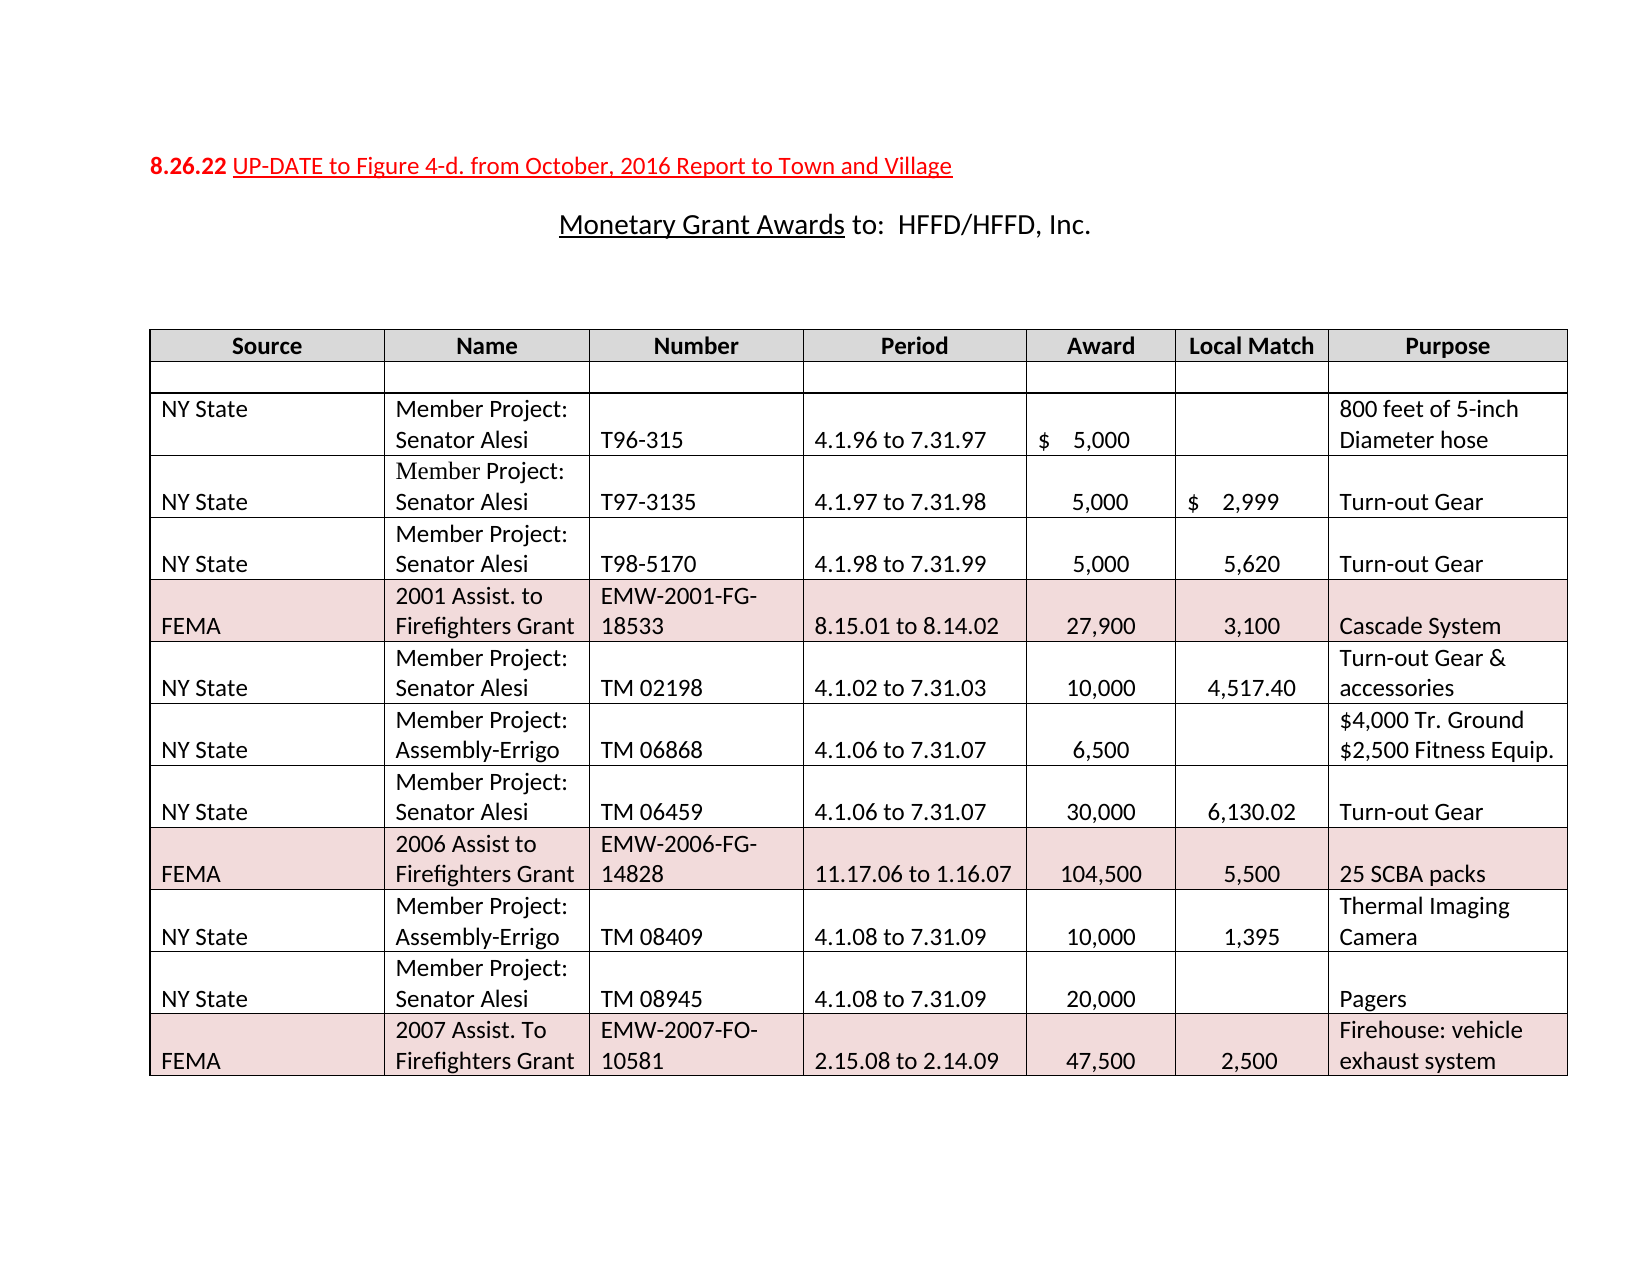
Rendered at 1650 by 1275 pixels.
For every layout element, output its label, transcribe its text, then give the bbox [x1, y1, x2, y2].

table_cell $ 5,000 [1027, 394, 1175, 454]
table_cell T98-5170 [590, 518, 803, 579]
table_cell FEMA [151, 828, 384, 889]
table_header Name [385, 330, 589, 361]
table_cell [1176, 362, 1328, 392]
table_cell 2007 Assist. To Firefighters Grant [385, 1014, 589, 1075]
table_cell 20,000 [1027, 952, 1175, 1013]
table_cell Pagers [1329, 952, 1567, 1013]
table_cell 5,000 [1027, 518, 1175, 579]
table_cell 4.1.08 to 7.31.09 [804, 890, 1026, 951]
table_cell 25 SCBA packs [1329, 828, 1567, 889]
table_cell EMW-2007-FO-10581 [590, 1014, 803, 1075]
table_cell T96-315 [590, 394, 803, 454]
text 8.26.22 UP-DATE to Figure 4-d. from October, 2016 Report to Town and Village [150, 150, 1500, 181]
table_cell NY State [151, 952, 384, 1013]
table_cell TM 08409 [590, 890, 803, 951]
table_cell NY State [151, 704, 384, 765]
table_cell Member Project: Senator Alesi [385, 642, 589, 703]
table_cell TM 06868 [590, 704, 803, 765]
table_cell Member Project: Senator Alesi [385, 952, 589, 1013]
table_cell Turn-out Gear [1329, 766, 1567, 827]
table_cell 104,500 [1027, 828, 1175, 889]
table_header Local Match [1176, 330, 1328, 361]
table_cell TM 08945 [590, 952, 803, 1013]
table_cell Member Project: Senator Alesi [385, 518, 589, 579]
table_cell 47,500 [1027, 1014, 1175, 1075]
table_cell 4.1.02 to 7.31.03 [804, 642, 1026, 703]
table_cell Turn-out Gear [1329, 456, 1567, 517]
table_cell 27,900 [1027, 580, 1175, 641]
table_header Number [590, 330, 803, 361]
table_cell [151, 362, 384, 392]
table_cell NY State [151, 518, 384, 579]
table_cell 5,000 [1027, 456, 1175, 517]
table_cell 4.1.08 to 7.31.09 [804, 952, 1026, 1013]
table_cell NY State [151, 642, 384, 703]
table_cell Thermal Imaging Camera [1329, 890, 1567, 951]
table_cell NY State [151, 394, 384, 454]
table_cell [1329, 362, 1567, 392]
table_header Award [1027, 330, 1175, 361]
table_cell 5,500 [1176, 828, 1328, 889]
table_header Source [151, 330, 384, 361]
table_header Period [804, 330, 1026, 361]
table_cell 2,500 [1176, 1014, 1328, 1075]
table_cell 4.1.96 to 7.31.97 [804, 394, 1026, 454]
table_cell TM 06459 [590, 766, 803, 827]
table_cell [590, 362, 803, 392]
table_cell EMW-2006-FG- 14828 [590, 828, 803, 889]
table_cell Turn-out Gear [1329, 518, 1567, 579]
table_cell 2.15.08 to 2.14.09 [804, 1014, 1026, 1075]
table_cell Member Project: Senator Alesi [385, 394, 589, 454]
table_cell 4.1.06 to 7.31.07 [804, 704, 1026, 765]
table_cell [804, 362, 1026, 392]
table_cell 6,500 [1027, 704, 1175, 765]
table_cell [1176, 952, 1328, 1013]
table_cell 4.1.06 to 7.31.07 [804, 766, 1026, 827]
table_cell 4.1.97 to 7.31.98 [804, 456, 1026, 517]
table_cell 800 feet of 5-inch Diameter hose [1329, 394, 1567, 454]
table_cell Firehouse: vehicle exhaust system [1329, 1014, 1567, 1075]
table_cell $ 2,999 [1176, 456, 1328, 517]
table_cell FEMA [151, 1014, 384, 1075]
table_cell 2001 Assist. to Firefighters Grant [385, 580, 589, 641]
table_cell [1176, 394, 1328, 454]
table_cell $4,000 Tr. Ground $2,500 Fitness Equip. [1329, 704, 1567, 765]
table_cell 4,517.40 [1176, 642, 1328, 703]
table_cell TM 02198 [590, 642, 803, 703]
table_header Purpose [1329, 330, 1567, 361]
table_cell T97-3135 [590, 456, 803, 517]
text Monetary Grant Awards to: HFFD/HFFD, Inc. [150, 206, 1500, 241]
table_cell FEMA [151, 580, 384, 641]
table_cell 8.15.01 to 8.14.02 [804, 580, 1026, 641]
table_cell NY State [151, 766, 384, 827]
table_cell NY State [151, 890, 384, 951]
table_cell 2006 Assist to Firefighters Grant [385, 828, 589, 889]
table_cell 11.17.06 to 1.16.07 [804, 828, 1026, 889]
table_cell Turn-out Gear & accessories [1329, 642, 1567, 703]
table_cell 10,000 [1027, 642, 1175, 703]
table_cell [385, 362, 589, 392]
table_cell Member Project: Senator Alesi [385, 766, 589, 827]
table_cell 3,100 [1176, 580, 1328, 641]
table_cell 1,395 [1176, 890, 1328, 951]
table_cell 4.1.98 to 7.31.99 [804, 518, 1026, 579]
table_cell 30,000 [1027, 766, 1175, 827]
table_cell [1027, 362, 1175, 392]
table_cell [1176, 704, 1328, 765]
table_cell NY State [151, 456, 384, 517]
table_cell 6,130.02 [1176, 766, 1328, 827]
table_cell 10,000 [1027, 890, 1175, 951]
table_cell 5,620 [1176, 518, 1328, 579]
table_cell Cascade System [1329, 580, 1567, 641]
table_cell Member Project: Assembly-Errigo [385, 890, 589, 951]
table_cell EMW-2001-FG- 18533 [590, 580, 803, 641]
table_cell Member Project: Assembly-Errigo [385, 704, 589, 765]
table_cell Member Project: Senator Alesi [385, 456, 589, 517]
